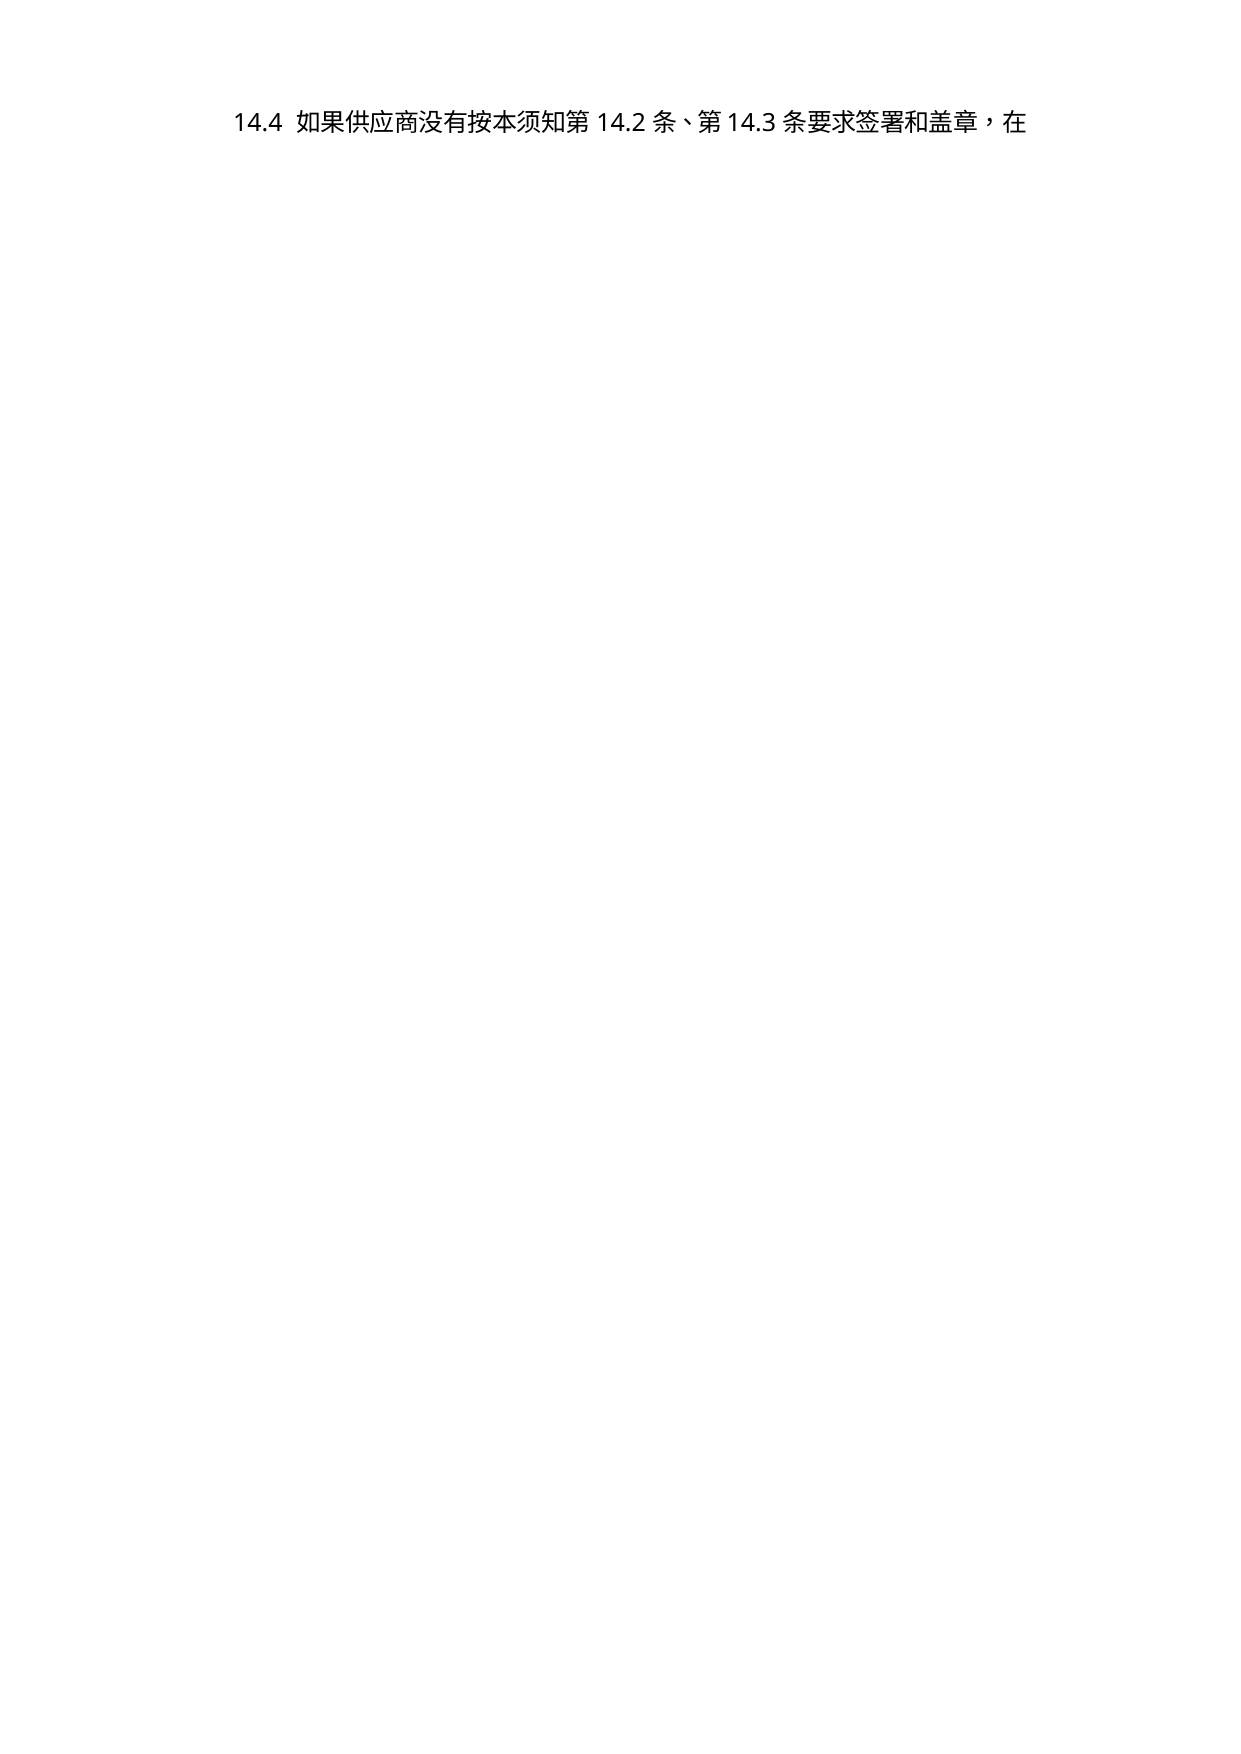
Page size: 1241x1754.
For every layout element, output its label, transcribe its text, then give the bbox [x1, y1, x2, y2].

list 如果供应商没有按本须知第 14.2 条、第 14.3 条要求签署和盖章，在 [233, 106, 1180, 137]
